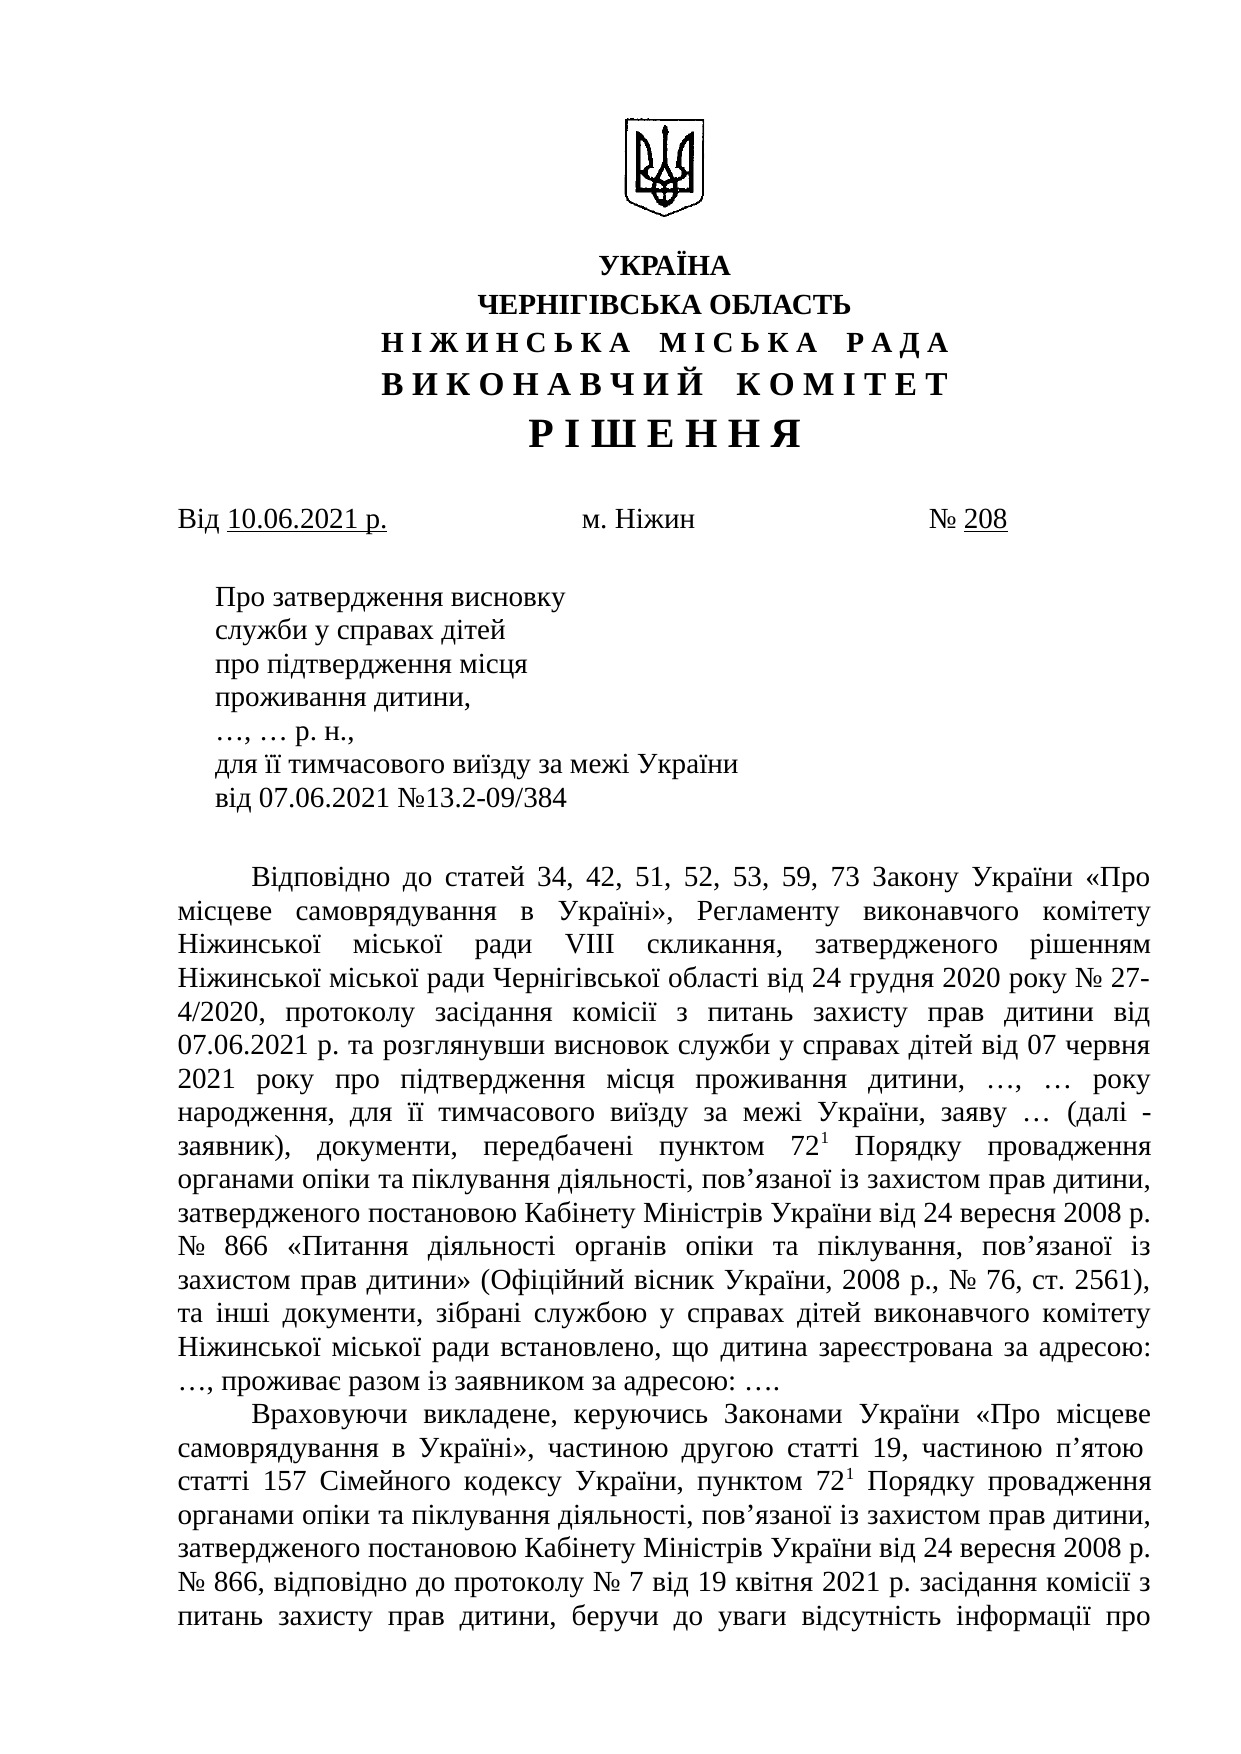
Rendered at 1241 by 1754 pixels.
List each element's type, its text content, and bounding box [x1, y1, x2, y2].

text служби у справах дітей [215, 612, 1152, 646]
text Р І Ш Е Н Н Я [177, 408, 1152, 456]
text Про затвердження висновку [215, 579, 1152, 612]
text УКРАЇНА [177, 248, 1152, 282]
text про підтвердження місця проживання дитини, [215, 646, 1152, 713]
text …, … р. н., [215, 713, 1152, 746]
text ЧЕРНІГІВСЬКА ОБЛАСТЬ [177, 287, 1152, 320]
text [177, 1396, 1152, 1633]
text для її тимчасового виїзду за межі України [215, 746, 1152, 780]
text Н І Ж И Н С Ь К А М І С Ь К А Р А Д А [177, 325, 1152, 359]
text від 07.06.2021 №13.2-09/384 [215, 780, 1152, 813]
text Відповідно до статей 34, 42, 51, 52, 53, 59, 73 Закону України «Про місцеве самоврядування в Україні», Регламенту виконавчого комітету Ніжинської міської ради VIII скликання, затвердженого рішенням Ніжинської міської ради Чернігівської області від 24 грудня 2020 року № 27-4/2020, протоколу засідання комісії з питань захисту прав дитини від 07.06.2021 р. та розглянувши висновок служби у справах дітей від 07 червня 2021 року про підтвердження місця проживання дитини, …, … року народження, для її тимчасового виїзду за межі України, заяву … (далі - заявник), документи, передбачені пунктом 721 Порядку провадження органами опіки та піклування діяльності, пов’язаної із захистом прав дитини, затвердженого постановою Кабінету Міністрів України від 24 вересня 2008 р. № 866 «Питання діяльності органів опіки та піклування, пов’язаної із захистом прав дитини» (Офіційний вісник України, 2008 р., № 76, ст. 2561), та інші документи, зібрані службою у справах дітей виконавчого комітету Ніжинської міської ради встановлено, що дитина зареєстрована за адресою: …, проживає разом із заявником за адресою: …. [177, 859, 1152, 1396]
picture [624, 118, 705, 217]
text В И К О Н А В Ч И Й К О М І Т Е Т [177, 364, 1152, 402]
text Від 10.06.2021 р. м. Ніжин № 208 [177, 502, 1152, 535]
